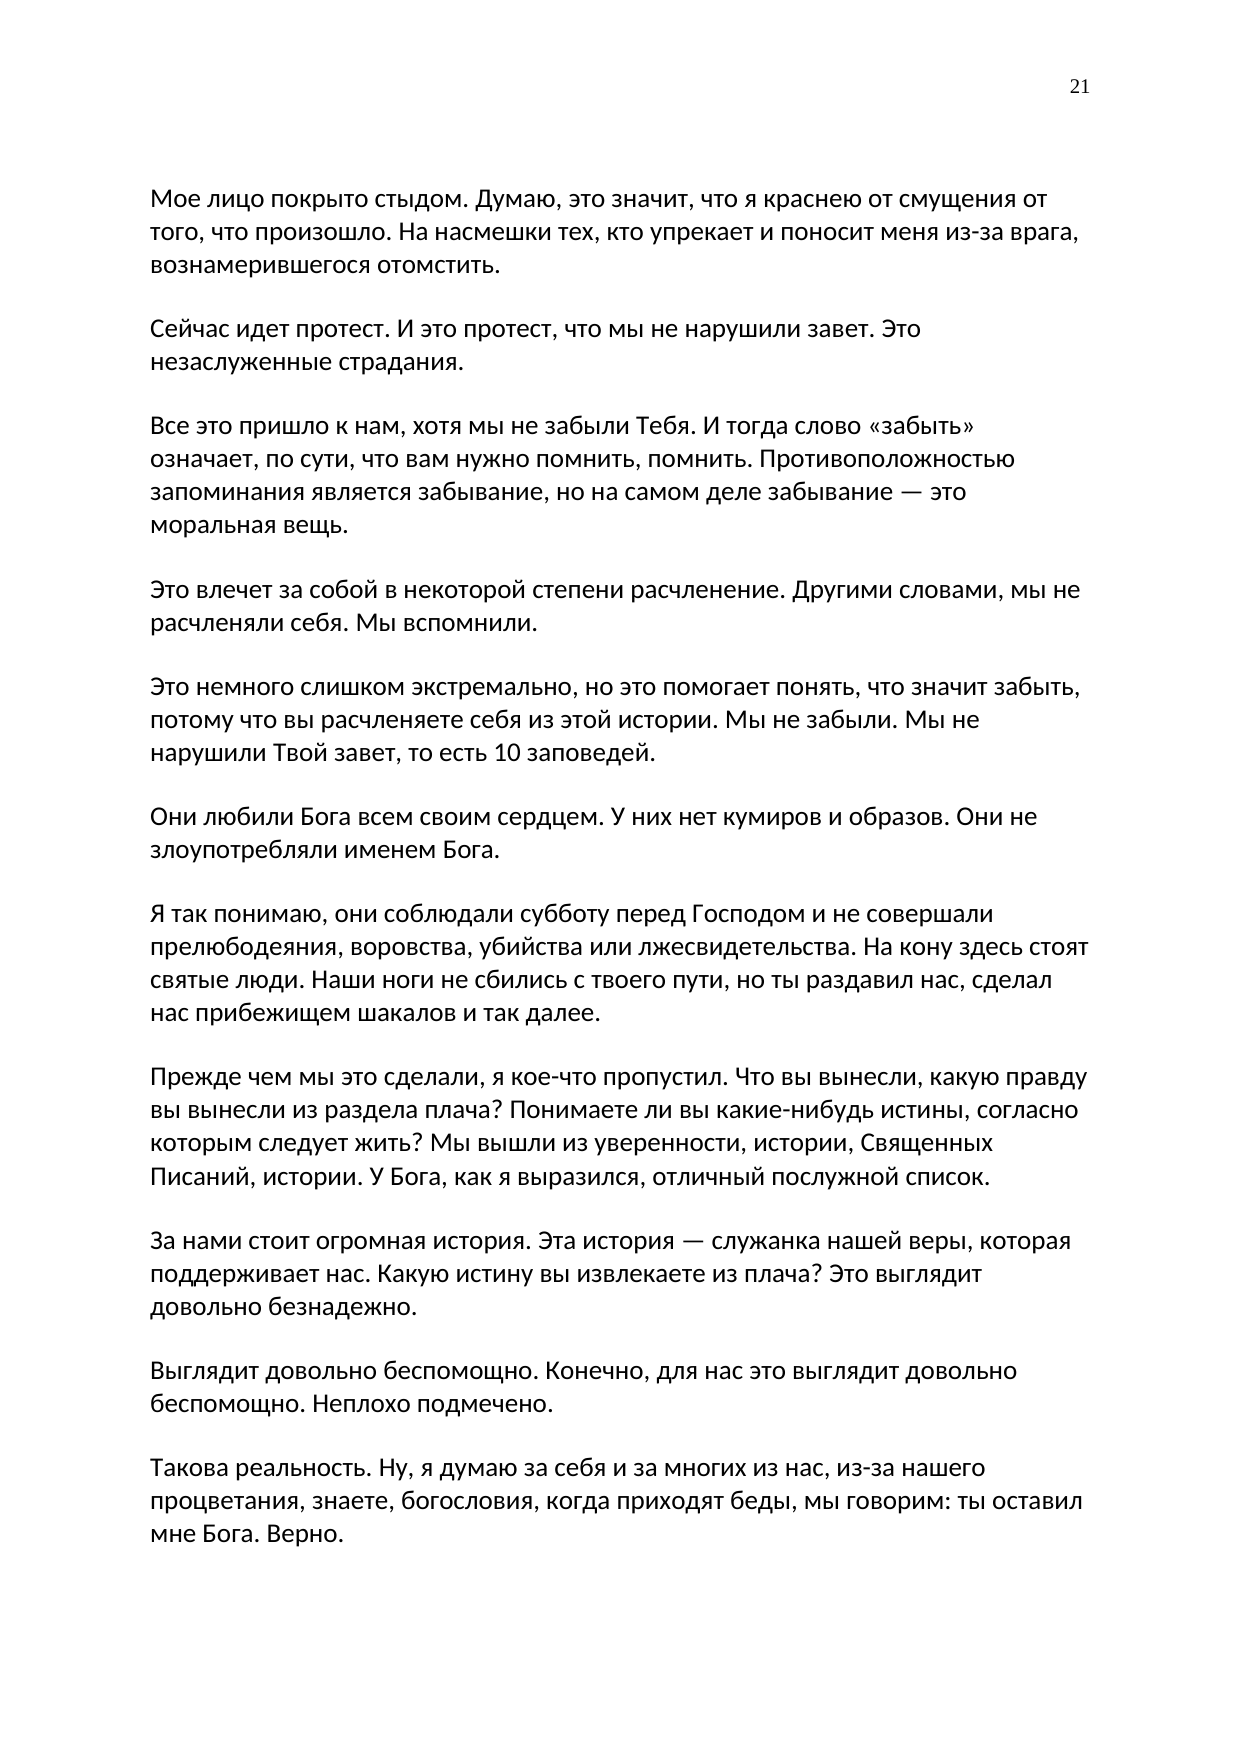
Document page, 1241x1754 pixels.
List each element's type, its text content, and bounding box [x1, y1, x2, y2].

text Сейчас идет протест. И это протест, что мы не нарушили завет. Это незаслуженные страдания. [150, 311, 1090, 377]
text Прежде чем мы это сделали, я кое-что пропустил. Что вы вынесли, какую правду вы вынесли из раздела плача? Понимаете ли вы какие-нибудь истины, согласно которым следует жить? Мы вышли из уверенности, истории, Священных Писаний, истории. У Бога, как я выразился, отличный послужной список. [150, 1059, 1090, 1192]
text Такова реальность. Ну, я думаю за себя и за многих из нас, из-за нашего процветания, знаете, богословия, когда приходят беды, мы говорим: ты оставил мне Бога. Верно. [150, 1450, 1090, 1549]
text За нами стоит огромная история. Эта история — служанка нашей веры, которая поддерживает нас. Какую истину вы извлекаете из плача? Это выглядит довольно безнадежно. [150, 1223, 1090, 1322]
text Мое лицо покрыто стыдом. Думаю, это значит, что я краснею от смущения от того, что произошло. На насмешки тех, кто упрекает и поносит меня из-за врага, вознамерившегося отомстить. [150, 181, 1090, 280]
text Они любили Бога всем своим сердцем. У них нет кумиров и образов. Они не злоупотребляли именем Бога. [150, 799, 1090, 865]
text Выглядит довольно беспомощно. Конечно, для нас это выглядит довольно беспомощно. Неплохо подмечено. [150, 1353, 1090, 1419]
text Я так понимаю, они соблюдали субботу перед Господом и не совершали прелюбодеяния, воровства, убийства или лжесвидетельства. На кону здесь стоят святые люди. Наши ноги не сбились с твоего пути, но ты раздавил нас, сделал нас прибежищем шакалов и так далее. [150, 896, 1090, 1028]
text Это влечет за собой в некоторой степени расчленение. Другими словами, мы не расчленяли себя. Мы вспомнили. [150, 572, 1090, 638]
text Все это пришло к нам, хотя мы не забыли Тебя. И тогда слово «забыть» означает, по сути, что вам нужно помнить, помнить. Противоположностью запоминания является забывание, но на самом деле забывание — это моральная вещь. [150, 408, 1090, 541]
text Это немного слишком экстремально, но это помогает понять, что значит забыть, потому что вы расчленяете себя из этой истории. Мы не забыли. Мы не нарушили Твой завет, то есть 10 заповедей. [150, 669, 1090, 768]
